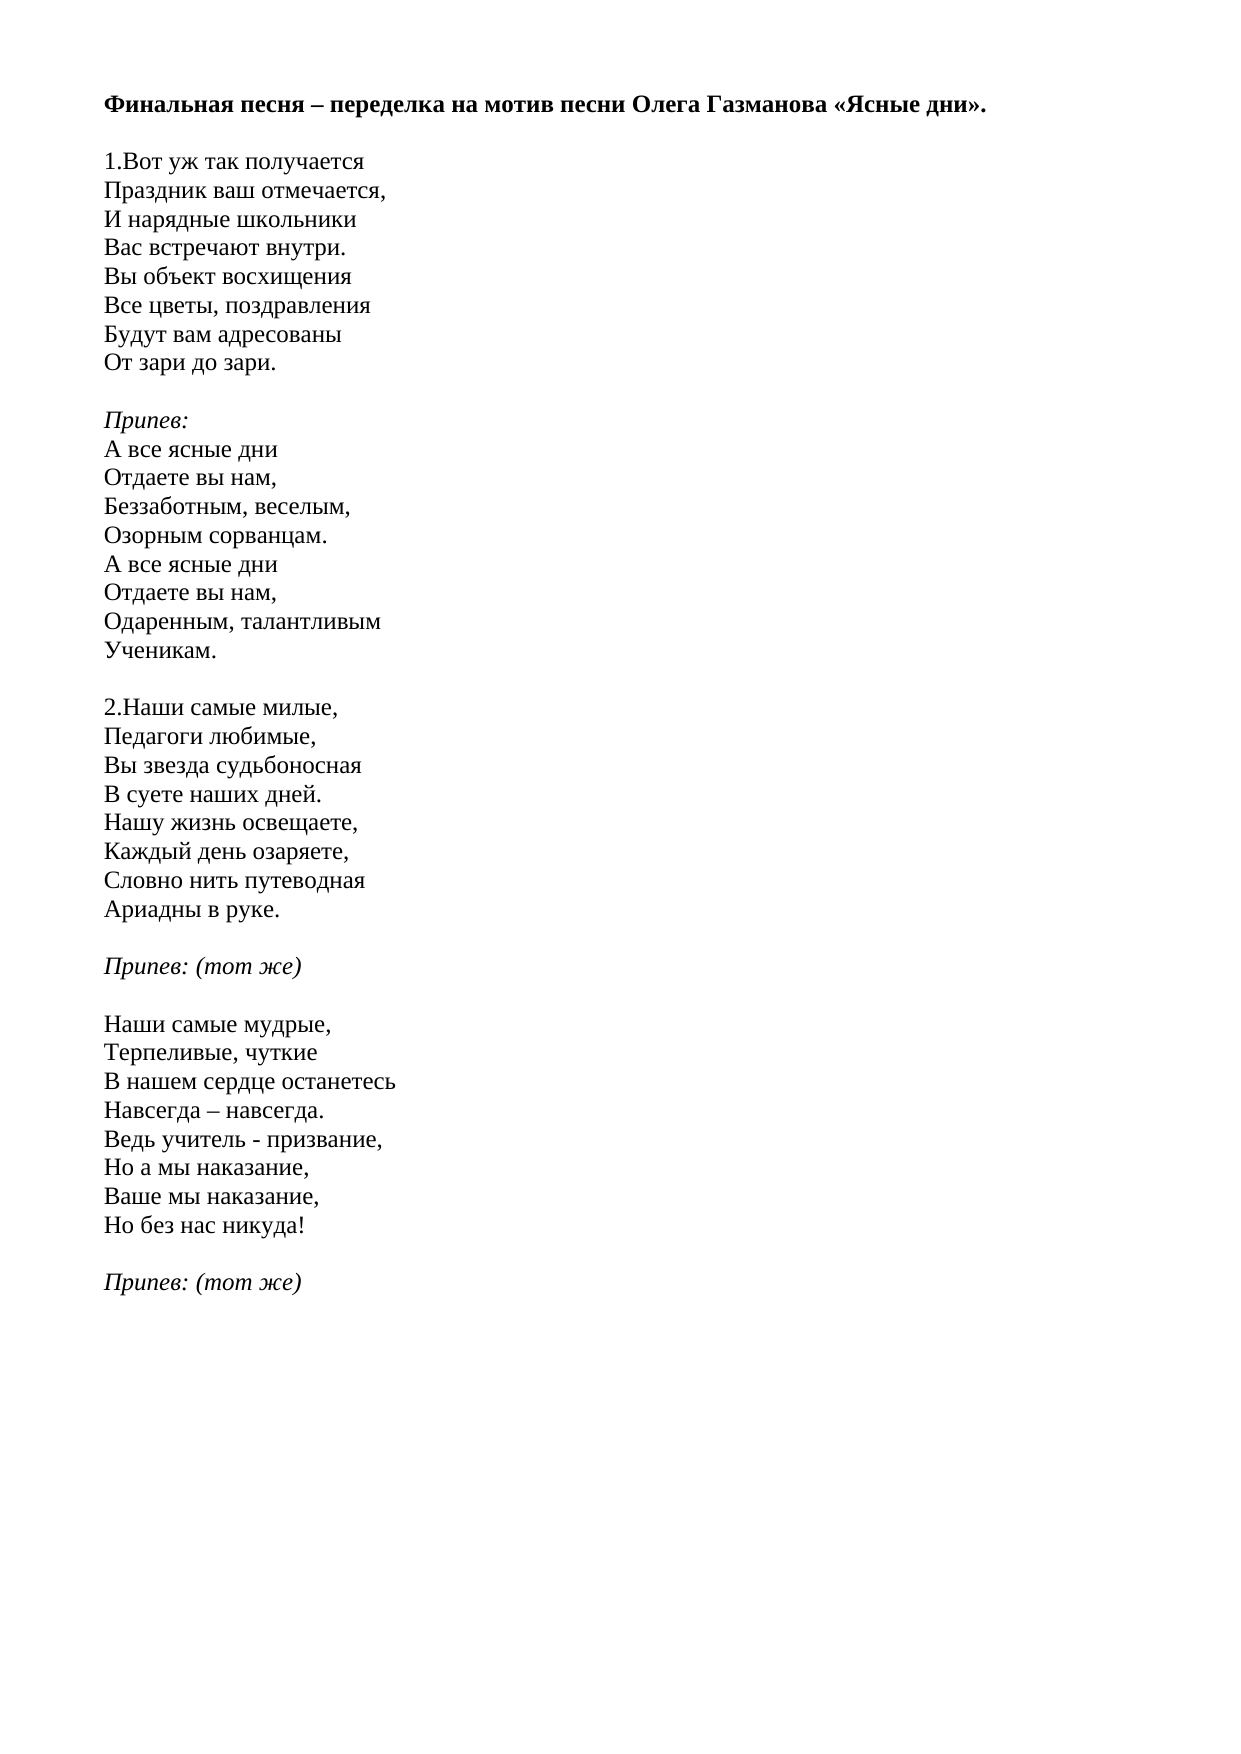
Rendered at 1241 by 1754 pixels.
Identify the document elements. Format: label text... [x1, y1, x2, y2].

text Финальная песня – переделка на мотив песни Олега Газманова «Ясные дни». [103, 89, 1152, 117]
text 1.Вот уж так получается Праздник ваш отмечается, И нарядные школьники Вас встречают внутри. Вы объект восхищения Все цветы, поздравления Будут вам адресованы От зари до зари. Припев: А все ясные дни Отдаете вы нам, Беззаботным, веселым, Озорным сорванцам. А все ясные дни Отдаете вы нам, Одаренным, талантливым Ученикам. 2.Наши самые милые, Педагоги любимые, Вы звезда судьбоносная В суете наших дней. Нашу жизнь освещаете, Каждый день озаряете, Словно нить путеводная Ариадны в руке. Припев: (тот же) Наши самые мудрые, Терпеливые, чуткие В нашем сердце останетесь Навсегда – навсегда. Ведь учитель - призвание, Но а мы наказание, Ваше мы наказание, Но без нас никуда! Припев: (тот же) [103, 146, 1152, 1296]
